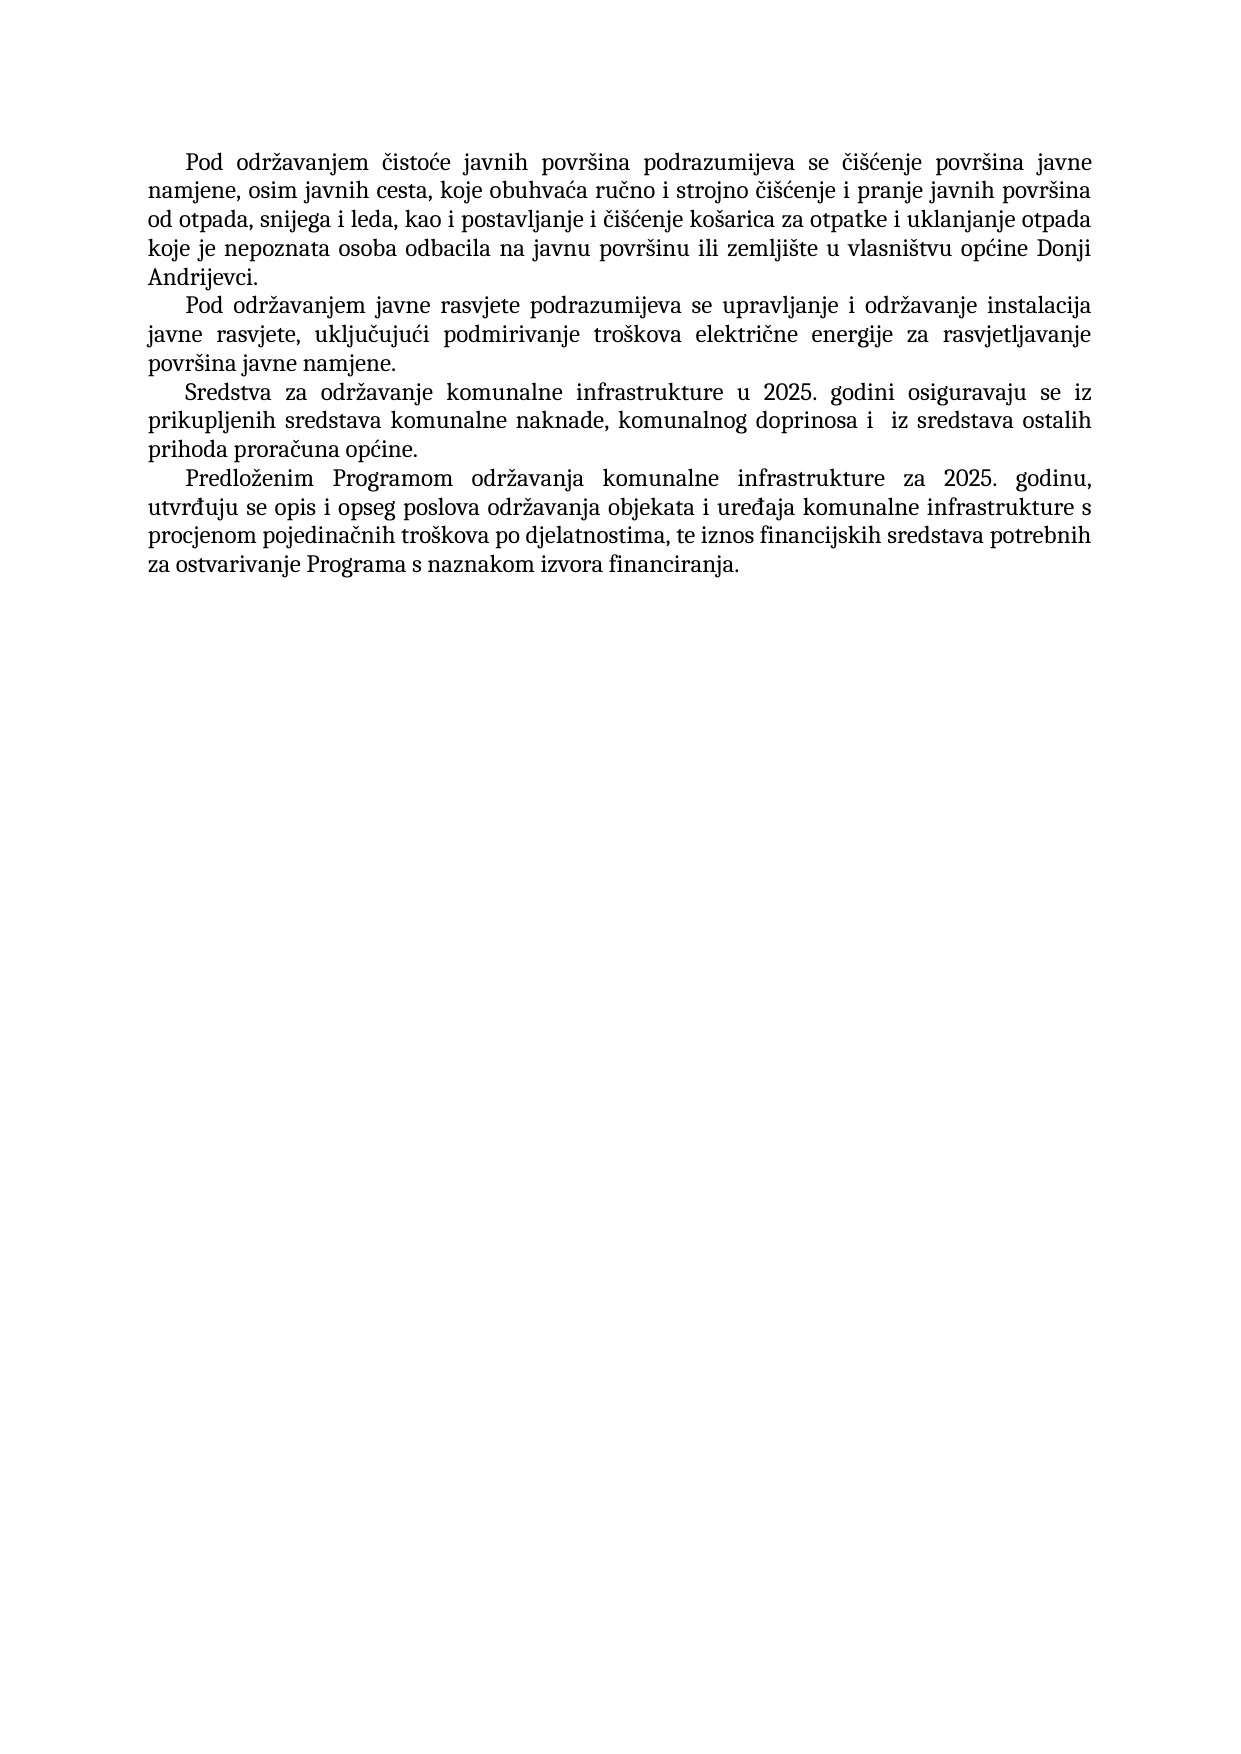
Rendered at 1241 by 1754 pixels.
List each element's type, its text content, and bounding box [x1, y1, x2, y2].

text Pod održavanjem javne rasvjete podrazumijeva se upravljanje i održavanje instalacija javne rasvjete, uključujući podmirivanje troškova električne energije za rasvjetljavanje površina javne namjene. [148, 291, 1093, 378]
text Pod održavanjem čistoće javnih površina podrazumijeva se čišćenje površina javne namjene, osim javnih cesta, koje obuhvaća ručno i strojno čišćenje i pranje javnih površina od otpada, snijega i leda, kao i postavljanje i čišćenje košarica za otpatke i uklanjanje otpada koje je nepoznata osoba odbacila na javnu površinu ili zemljište u vlasništvu općine Donji Andrijevci. [148, 148, 1093, 291]
text Predloženim Programom održavanja komunalne infrastrukture za 2025. godinu, utvrđuju se opis i opseg poslova održavanja objekata i uređaja komunalne infrastrukture s procjenom pojedinačnih troškova po djelatnostima, te iznos financijskih sredstava potrebnih za ostvarivanje Programa s naznakom izvora financiranja. [148, 464, 1093, 579]
text Sredstva za održavanje komunalne infrastrukture u 2025. godini osiguravaju se iz prikupljenih sredstava komunalne naknade, komunalnog doprinosa i iz sredstava ostalih prihoda proračuna općine. [148, 378, 1093, 464]
